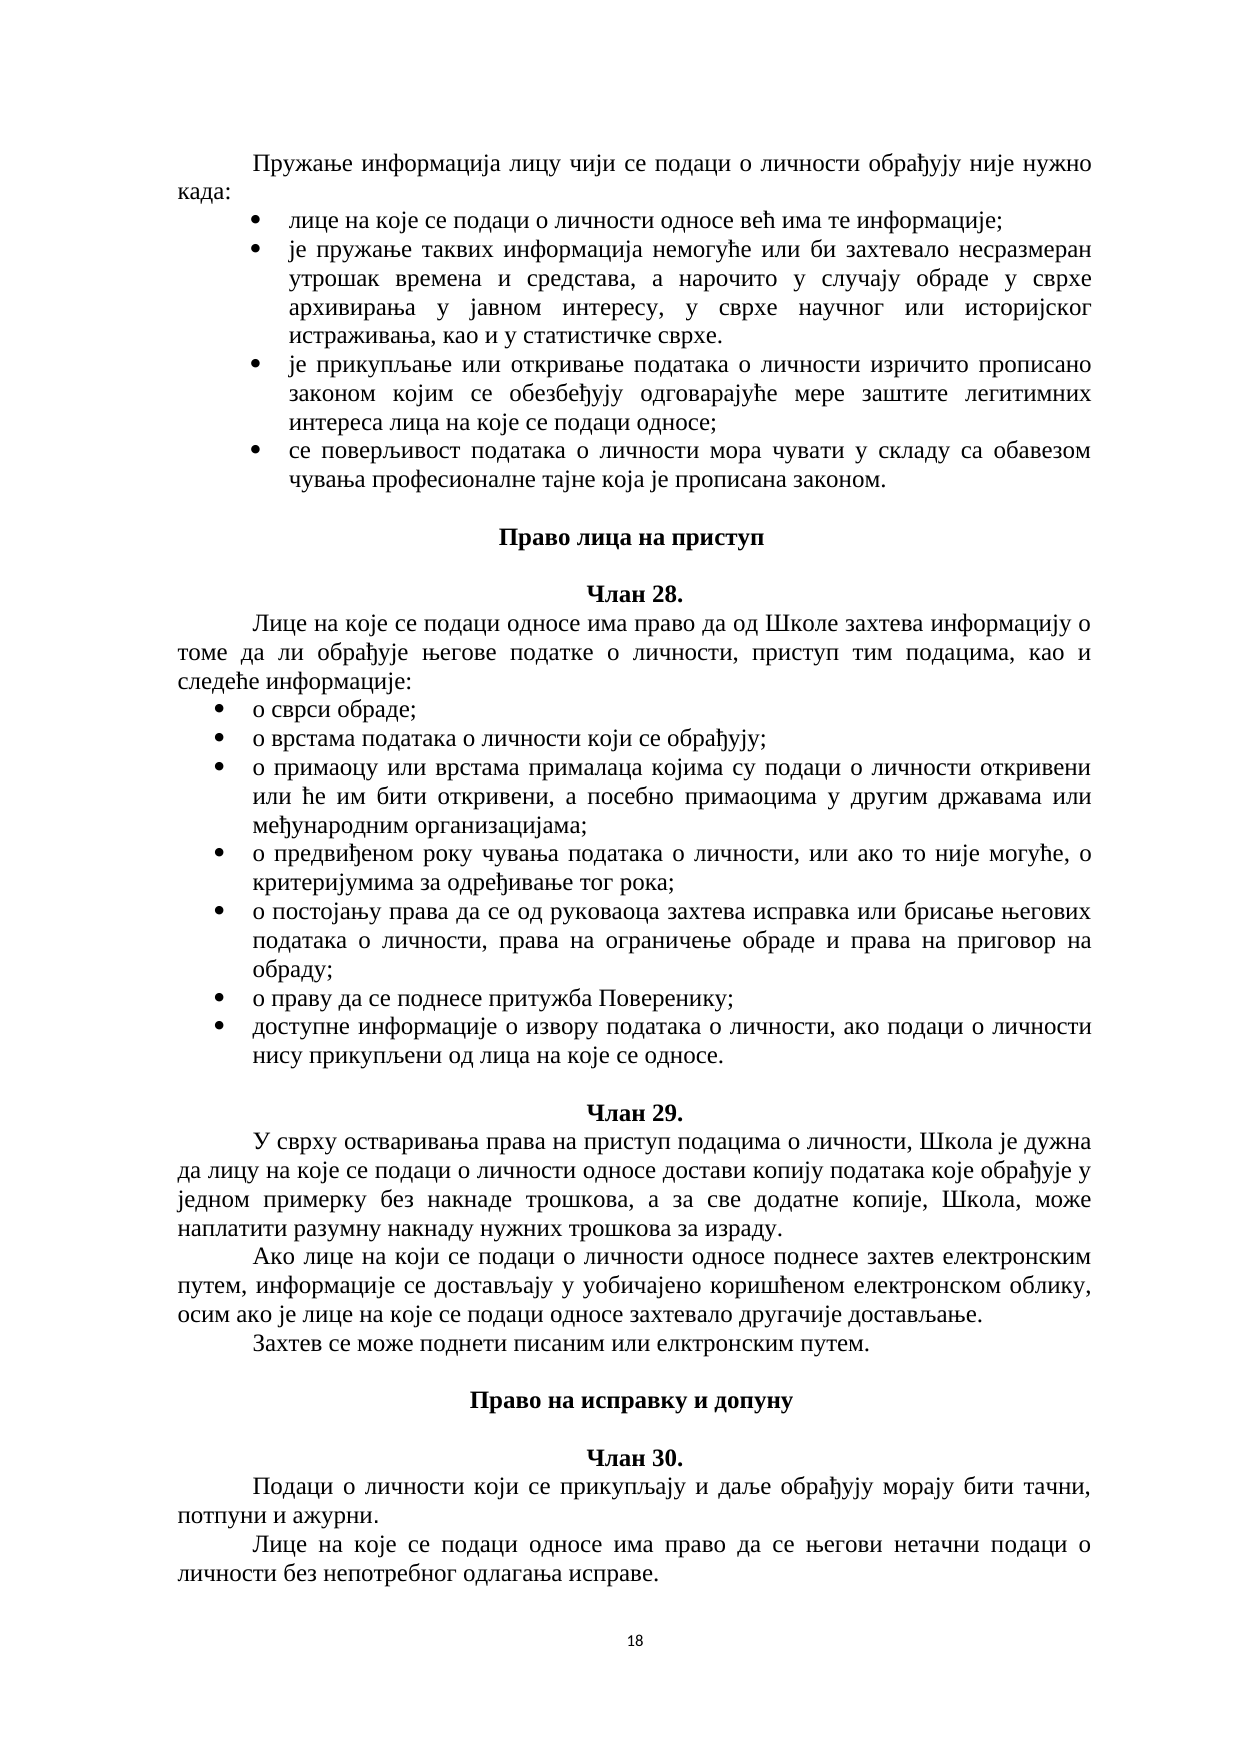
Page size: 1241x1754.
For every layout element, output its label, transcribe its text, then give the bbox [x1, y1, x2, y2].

text Пружање информација лицу чији се подаци о личности обрађују није нужно када: [177, 148, 1092, 205]
text Захтев се може поднети писаним или елктронским путем. [177, 1328, 1092, 1356]
text Подаци о личности који се прикупљају и даље обрађују морају бити тачни, потпуни и ажурни. [177, 1471, 1092, 1529]
text Лице на које се подаци односе има право да се његови нетачни подаци о личности без непотребног одлагања исправе. [177, 1529, 1092, 1587]
list се поверљивост података о личности мора чувати у складу са обавезом чувања професионалне тајне која је прописана законом. [251, 435, 1092, 493]
list о праву да се поднесе притужба Поверенику; [215, 982, 1092, 1011]
text Члан 28. [177, 579, 1092, 608]
text Право лица на приступ [177, 522, 1092, 551]
text У сврху остваривања права на приступ подацима о личности, Школа је дужна да лицу на које се подаци о личности односе достави копију података које обрађује у једном примерку без накнаде трошкова, а за све додатне копије, Школа, може наплатити разумну накнаду нужних трошкова за израду. [177, 1126, 1092, 1241]
text Члан 30. [177, 1443, 1092, 1471]
list је прикупљање или откривање података о личности изричито прописано законом којим се обезбеђују одговарајуће мере заштите легитимних интереса лица на које се подаци односе; [251, 349, 1092, 435]
list о примаоцу или врстама прималаца којима су подаци о личности откривени или ће им бити откривени, а посебно примаоцима у другим државама или међународним организацијама; [215, 752, 1092, 838]
list о врстама података о личности који се обрађују; [215, 723, 1092, 752]
list доступне информације о извору података о личности, ако подаци о личности нису прикупљени од лица на које се односе. [215, 1011, 1092, 1069]
text Ако лице на који се подаци о личности односе поднесе захтев електронским путем, информације се достављају у уобичајено коришћеном електронском облику, осим ако је лице на које се подаци односе захтевало другачије достављање. [177, 1241, 1092, 1328]
list лице на које се подаци о личности односе већ има те информације; [251, 205, 1092, 234]
text Право на исправку и допуну [177, 1385, 1092, 1414]
list је пружање таквих информација немогуће или би захтевало несразмеран утрошак времена и средстава, а нарочито у случају обраде у сврхе архивирања у јавном интересу, у сврхе научног или историјског истраживања, као и у статистичке сврхе. [251, 234, 1092, 349]
list о сврси обраде; [215, 694, 1092, 723]
list о предвиђеном року чувања података о личности, или ако то није могуће, о критеријумима за одређивање тог рока; [215, 838, 1092, 896]
text Лице на које се подаци односе има право да од Школе захтева информацију о томе да ли обрађује његове податке о личности, приступ тим подацима, као и следеће информације: [177, 608, 1092, 694]
list о постојању права да се од руковаоца захтева исправка или брисање његових података о личности, права на ограничење обраде и права на приговор на обраду; [215, 896, 1092, 982]
text Члан 29. [177, 1098, 1092, 1126]
